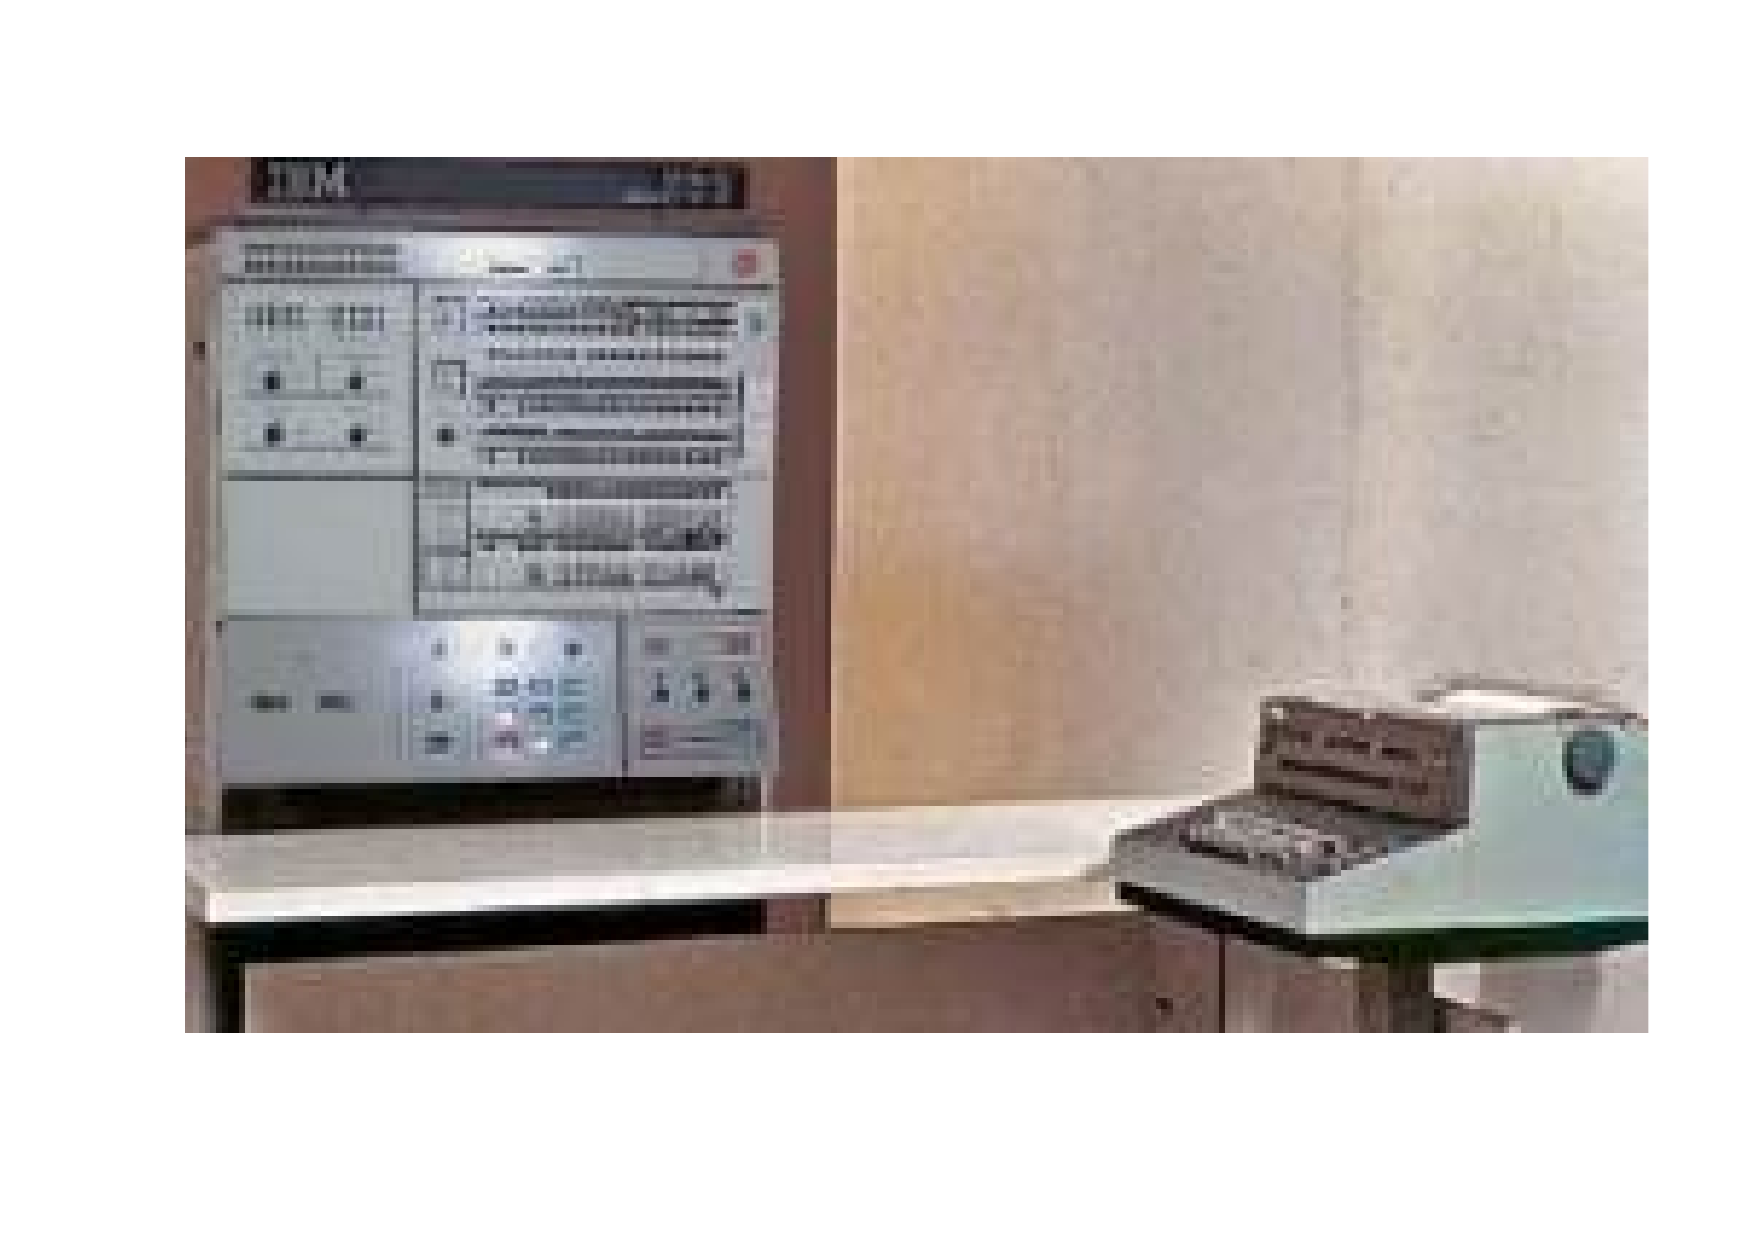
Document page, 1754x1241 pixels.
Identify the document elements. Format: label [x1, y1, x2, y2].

picture [182, 157, 1643, 1028]
